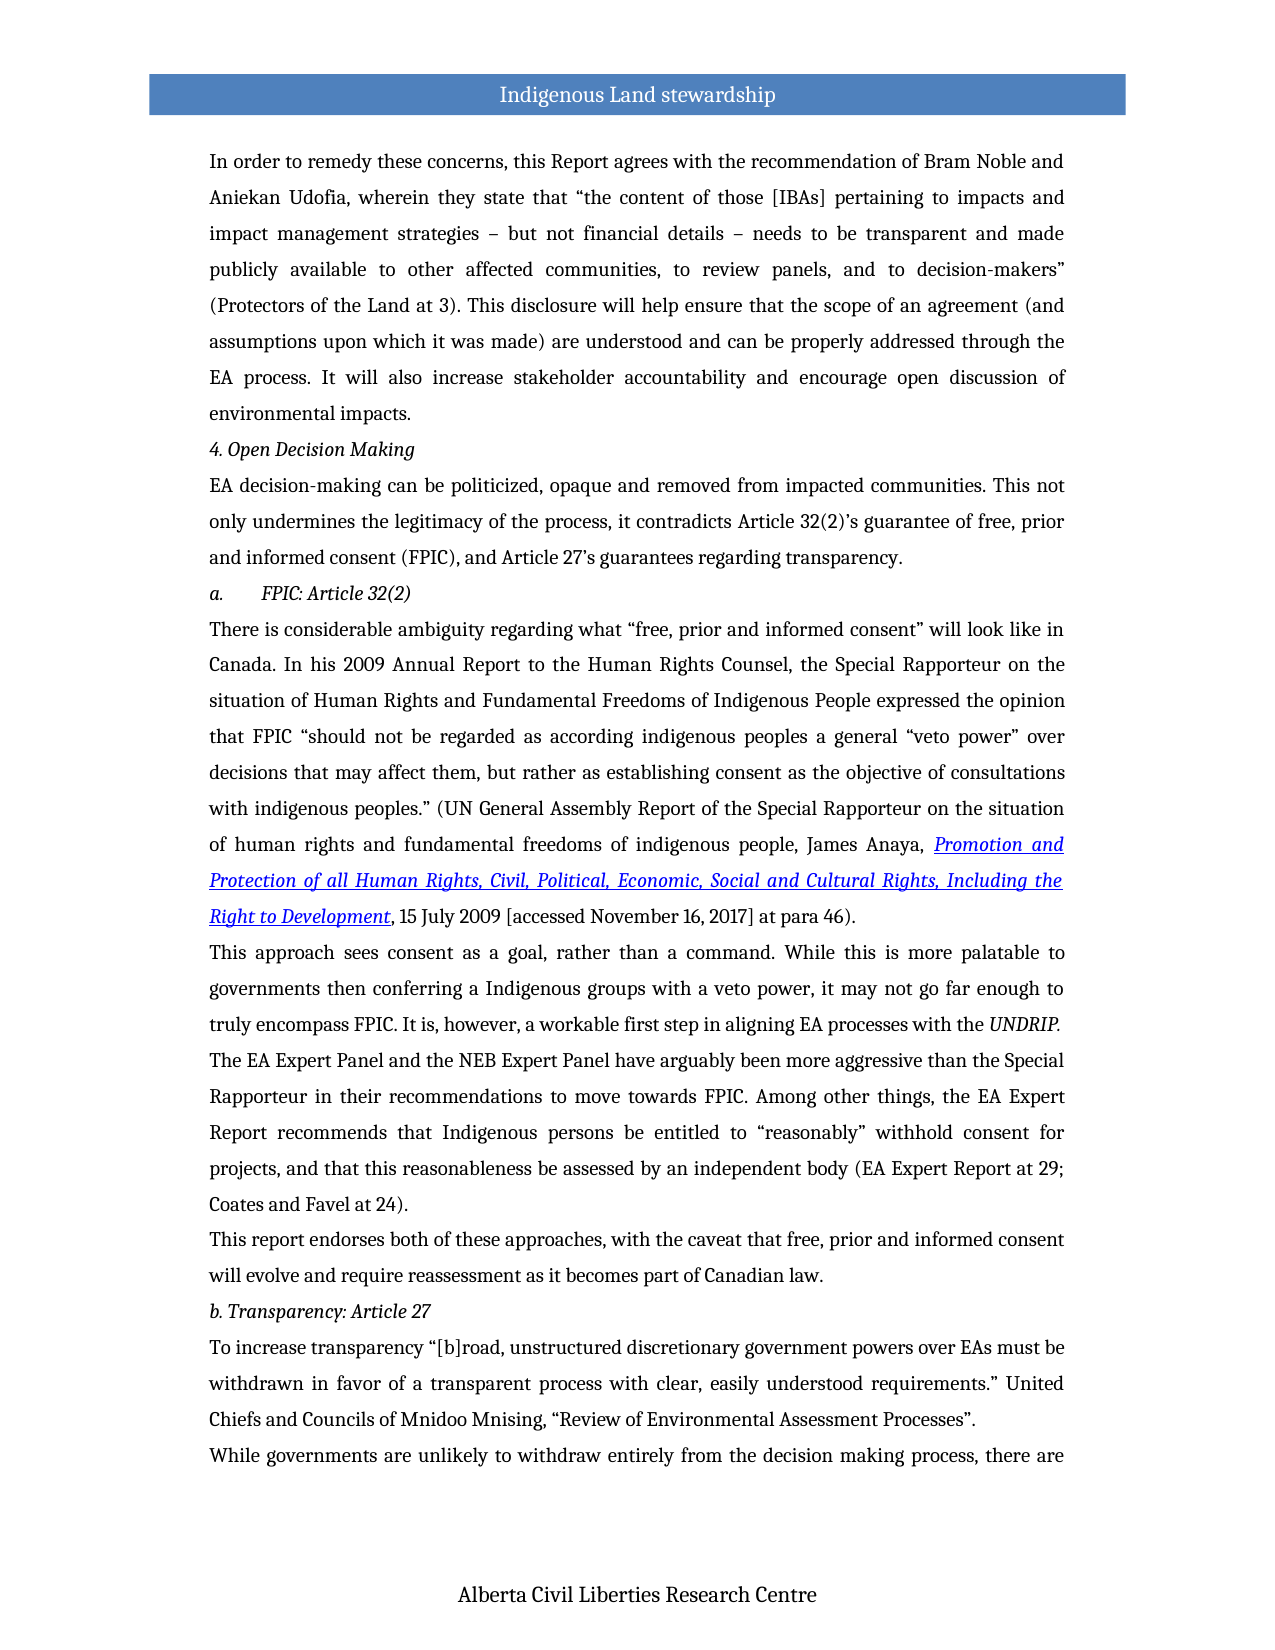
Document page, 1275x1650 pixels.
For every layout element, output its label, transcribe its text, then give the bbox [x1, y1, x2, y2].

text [209, 1444, 1066, 1468]
text The EA Expert Panel and the NEB Expert Panel have arguably been more aggressive than the Special Rapporteur in their recommendations to move towards FPIC. Among other things, the EA Expert Report recommends that Indigenous persons be entitled to “reasonably” withhold consent for projects, and that this reasonableness be assessed by an independent body (EA Expert Report at 29; Coates and Favel at 24). [209, 1048, 1066, 1216]
text This report endorses both of these approaches, with the caveat that free, prior and informed consent will evolve and require reassessment as it becomes part of Canadian law. [209, 1228, 1066, 1288]
text 4. Open Decision Making [209, 437, 1066, 461]
text EA decision-making can be politicized, opaque and removed from impacted communities. This not only undermines the legitimacy of the process, it contradicts Article 32(2)’s guarantee of free, prior and informed consent (FPIC), and Article 27’s guarantees regarding transparency. [209, 473, 1066, 569]
text b. Transparency: Article 27 [209, 1300, 1066, 1324]
text This approach sees consent as a goal, rather than a command. While this is more palatable to governments then conferring a Indigenous groups with a veto power, it may not go far enough to truly encompass FPIC. It is, however, a workable first step in aligning EA processes with the UNDRIP. [209, 941, 1066, 1036]
text a. FPIC: Article 32(2) [209, 581, 1066, 605]
text In order to remedy these concerns, this Report agrees with the recommendation of Bram Noble and Aniekan Udofia, wherein they state that “the content of those [IBAs] pertaining to impacts and impact management strategies – but not financial details – needs to be transparent and made publicly available to other affected communities, to review panels, and to decision-makers” (Protectors of the Land at 3). This disclosure will help ensure that the scope of an agreement (and assumptions upon which it was made) are understood and can be properly addressed through the EA process. It will also increase stakeholder accountability and encourage open discussion of environmental impacts. [209, 150, 1066, 426]
text There is considerable ambiguity regarding what “free, prior and informed consent” will look like in Canada. In his 2009 Annual Report to the Human Rights Counsel, the Special Rapporteur on the situation of Human Rights and Fundamental Freedoms of Indigenous People expressed the opinion that FPIC “should not be regarded as according indigenous peoples a general “veto power” over decisions that may affect them, but rather as establishing consent as the objective of consultations with indigenous peoples.” (UN General Assembly Report of the Special Rapporteur on the situation of human rights and fundamental freedoms of indigenous people, James Anaya, Promotion and Protection of all Human Rights, Civil, Political, Economic, Social and Cultural Rights, Including the Right to Development, 15 July 2009 [accessed November 16, 2017] at para 46). [209, 617, 1066, 929]
text To increase transparency “[b]road, unstructured discretionary government powers over EAs must be withdrawn in favor of a transparent process with clear, easily understood requirements.” United Chiefs and Councils of Mnidoo Mnising, “Review of Environmental Assessment Processes”. [209, 1336, 1066, 1432]
